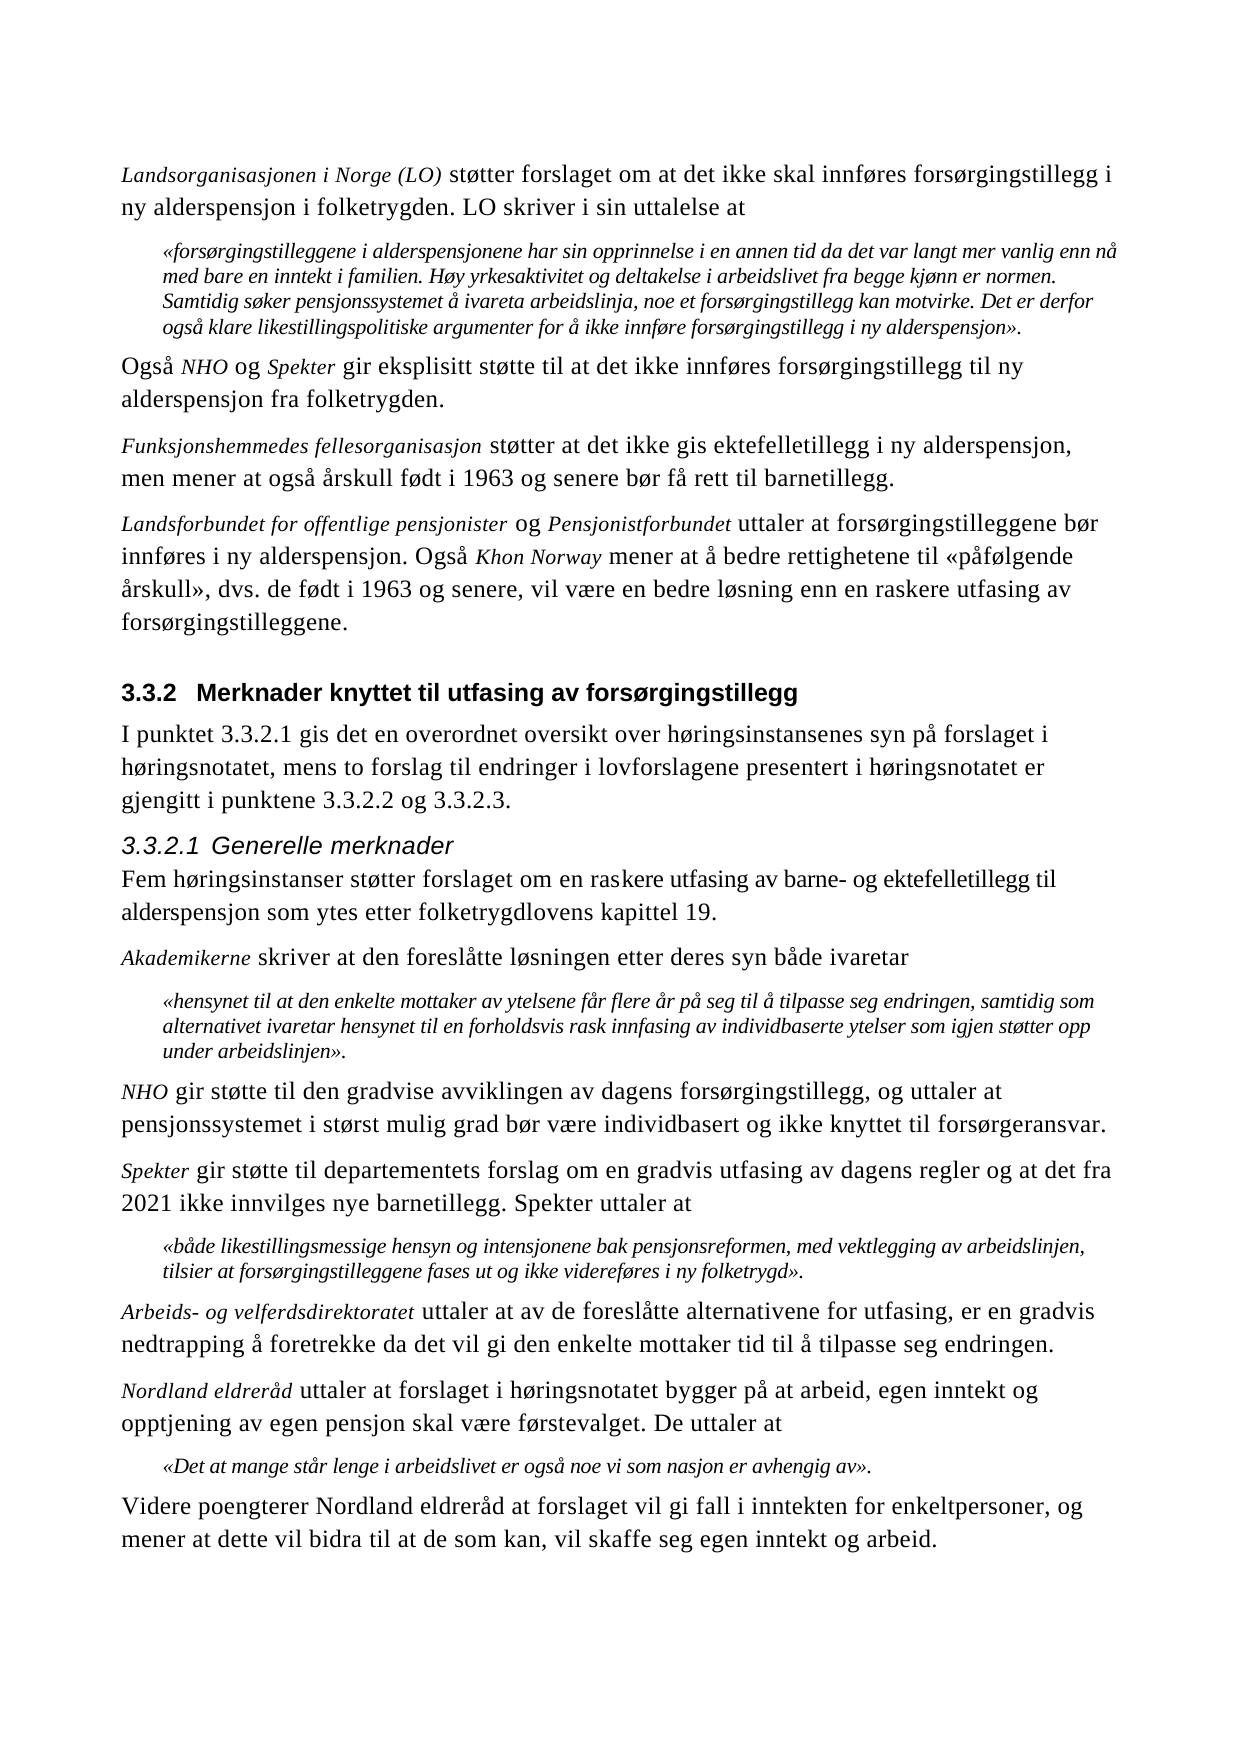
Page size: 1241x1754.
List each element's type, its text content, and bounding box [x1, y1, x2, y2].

subtitle Generelle merknader [121, 831, 1119, 860]
text Funksjonshemmedes fellesorganisasjon støtter at det ikke gis ektefelletillegg i ny alderspensjon, men mener at også årskull født i 1963 og senere bør få rett til barnetillegg. [121, 430, 1119, 492]
text Spekter gir støtte til departementets forslag om en gradvis utfasing av dagens regler og at det fra 2021 ikke innvilges nye barnetillegg. Spekter uttaler at [121, 1155, 1119, 1216]
text Landsorganisasjonen i Norge (LO) støtter forslaget om at det ikke skal innføres forsørgingstillegg i ny alderspensjon i folketrygden. LO skriver i sin uttalelse at [121, 159, 1119, 221]
text Landsforbundet for offentlige pensjonister og Pensjonistforbundet uttaler at forsørgingstilleggene bør innføres i ny alderspensjon. Også Khon Norway mener at å bedre rettighetene til «påfølgende årskull», dvs. de født i 1963 og senere, vil være en bedre løsning enn en raskere utfasing av forsørgingstilleggene. [121, 508, 1119, 636]
subtitle Merknader knyttet til utfasing av forsørgingstillegg [121, 678, 1119, 707]
text Nordland eldreråd uttaler at forslaget i høringsnotatet bygger på at arbeid, egen inntekt og opptjening av egen pensjon skal være førstevalget. De uttaler at [121, 1375, 1119, 1436]
text NHO gir støtte til den gradvise avviklingen av dagens forsørgingstillegg, og uttaler at pensjonssystemet i størst mulig grad bør være individbasert og ikke knyttet til forsørgeransvar. [121, 1076, 1119, 1138]
text «forsørgingstilleggene i alderspensjonene har sin opprinnelse i en annen tid da det var langt mer vanlig enn nå med bare en inntekt i familien. Høy yrkesaktivitet og deltakelse i arbeidslivet fra begge kjønn er normen. Samtidig søker pensjonssystemet å ivareta arbeidslinja, noe et forsørgingstillegg kan motvirke. Det er derfor også klare likestillingspolitiske argumenter for å ikke innføre forsørgingstillegg i ny alderspensjon». [162, 238, 1119, 339]
text «hensynet til at den enkelte mottaker av ytelsene får flere år på seg til å tilpasse seg endringen, samtidig som alternativet ivaretar hensynet til en forholdsvis rask innfasing av individbaserte ytelser som igjen støtter opp under arbeidslinjen». [162, 988, 1119, 1064]
text «Det at mange står lenge i arbeidslivet er også noe vi som nasjon er avhengig av». [162, 1453, 1119, 1478]
text «både likestillingsmessige hensyn og intensjonene bak pensjonsreformen, med vektlegging av arbeidslinjen, tilsier at forsørgingstilleggene fases ut og ikke videreføres i ny folketrygd». [162, 1233, 1119, 1284]
text Arbeids- og velferdsdirektoratet uttaler at av de foreslåtte alternativene for utfasing, er en gradvis nedtrapping å foretrekke da det vil gi den enkelte mottaker tid til å tilpasse seg endringen. [121, 1296, 1119, 1358]
text Fem høringsinstanser støtter forslaget om en raskere utfasing av barne- og ektefelletillegg til alderspensjon som ytes etter folketrygdlovens kapittel 19. [121, 864, 1119, 926]
text Også NHO og Spekter gir eksplisitt støtte til at det ikke innføres forsørgingstillegg til ny alderspensjon fra folketrygden. [121, 351, 1119, 413]
text Akademikerne skriver at den foreslåtte løsningen etter deres syn både ivaretar [121, 942, 1119, 971]
text Videre poengterer Nordland eldreråd at forslaget vil gi fall i inntekten for enkeltpersoner, og mener at dette vil bidra til at de som kan, vil skaffe seg egen inntekt og arbeid. [121, 1491, 1119, 1553]
text I punktet 3.3.2.1 gis det en overordnet oversikt over høringsinstansenes syn på forslaget i høringsnotatet, mens to forslag til endringer i lovforslagene presentert i høringsnotatet er gjengitt i punktene 3.3.2.2 og 3.3.2.3. [121, 719, 1119, 814]
